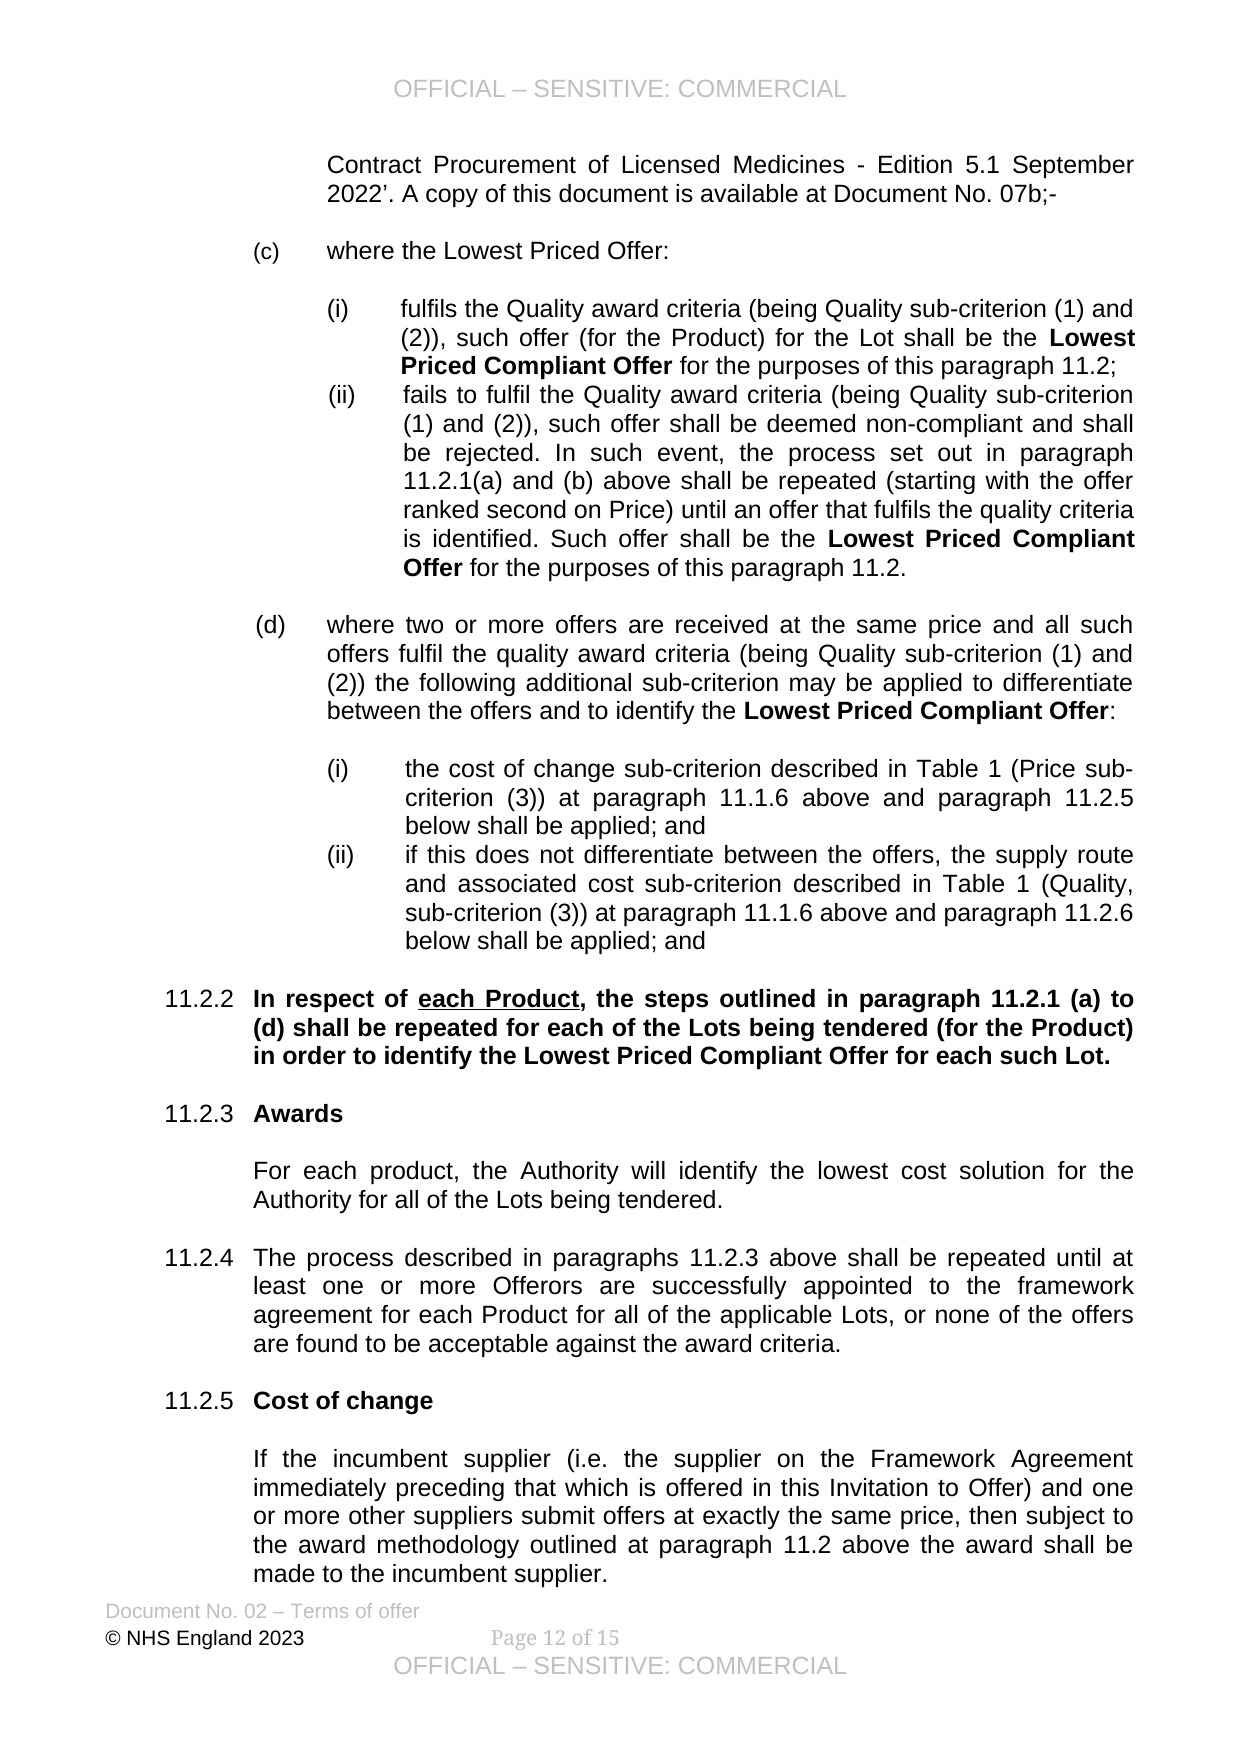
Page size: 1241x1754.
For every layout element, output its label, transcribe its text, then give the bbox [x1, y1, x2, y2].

list Awards [164, 1099, 1135, 1127]
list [253, 150, 1135, 207]
text (d) where two or more offers are received at the same price and all such offers fulfil the quality award criteria (being Quality sub-criterion (1) and (2)) the following additional sub-criterion may be applied to differentiate between the offers and to identify the Lowest Priced Compliant Offer: [255, 610, 1135, 725]
list Cost of change [164, 1386, 1135, 1415]
text For each product, the Authority will identify the lowest cost solution for the Authority for all of the Lots being tendered. [253, 1156, 1135, 1214]
list fulfils the Quality award criteria (being Quality sub-criterion (1) and (2)), such offer (for the Product) for the Lot shall be the Lowest Priced Compliant Offer for the purposes of this paragraph 11.2; [327, 294, 1135, 380]
list The process described in paragraphs 11.2.3 above shall be repeated until at least one or more Offerors are successfully appointed to the framework agreement for each Product for all of the applicable Lots, or none of the offers are found to be acceptable against the award criteria. [164, 1242, 1135, 1357]
text If the incumbent supplier (i.e. the supplier on the Framework Agreement immediately preceding that which is offered in this Invitation to Offer) and one or more other suppliers submit offers at exactly the same price, then subject to the award methodology outlined at paragraph 11.2 above the award shall be made to the incumbent supplier. [253, 1444, 1135, 1587]
text (ii) if this does not differentiate between the offers, the supply route and associated cost sub-criterion described in Table 1 (Quality, sub-criterion (3)) at paragraph 11.1.6 above and paragraph 11.2.6 below shall be applied; and [327, 840, 1135, 955]
list fails to fulfil the Quality award criteria (being Quality sub-criterion (1) and (2)), such offer shall be deemed non-compliant and shall be rejected. In such event, the process set out in paragraph 11.2.1(a) and (b) above shall be repeated (starting with the offer ranked second on Price) until an offer that fulfils the quality criteria is identified. Such offer shall be the Lowest Priced Compliant Offer for the purposes of this paragraph 11.2. [328, 380, 1135, 581]
list where the Lowest Priced Offer: [253, 236, 1135, 265]
text (i) the cost of change sub-criterion described in Table 1 (Price sub-criterion (3)) at paragraph 11.1.6 above and paragraph 11.2.5 below shall be applied; and [327, 754, 1135, 840]
list In respect of each Product, the steps outlined in paragraph 11.2.1 (a) to (d) shall be repeated for each of the Lots being tendered (for the Product) in order to identify the Lowest Priced Compliant Offer for each such Lot. [164, 984, 1135, 1070]
